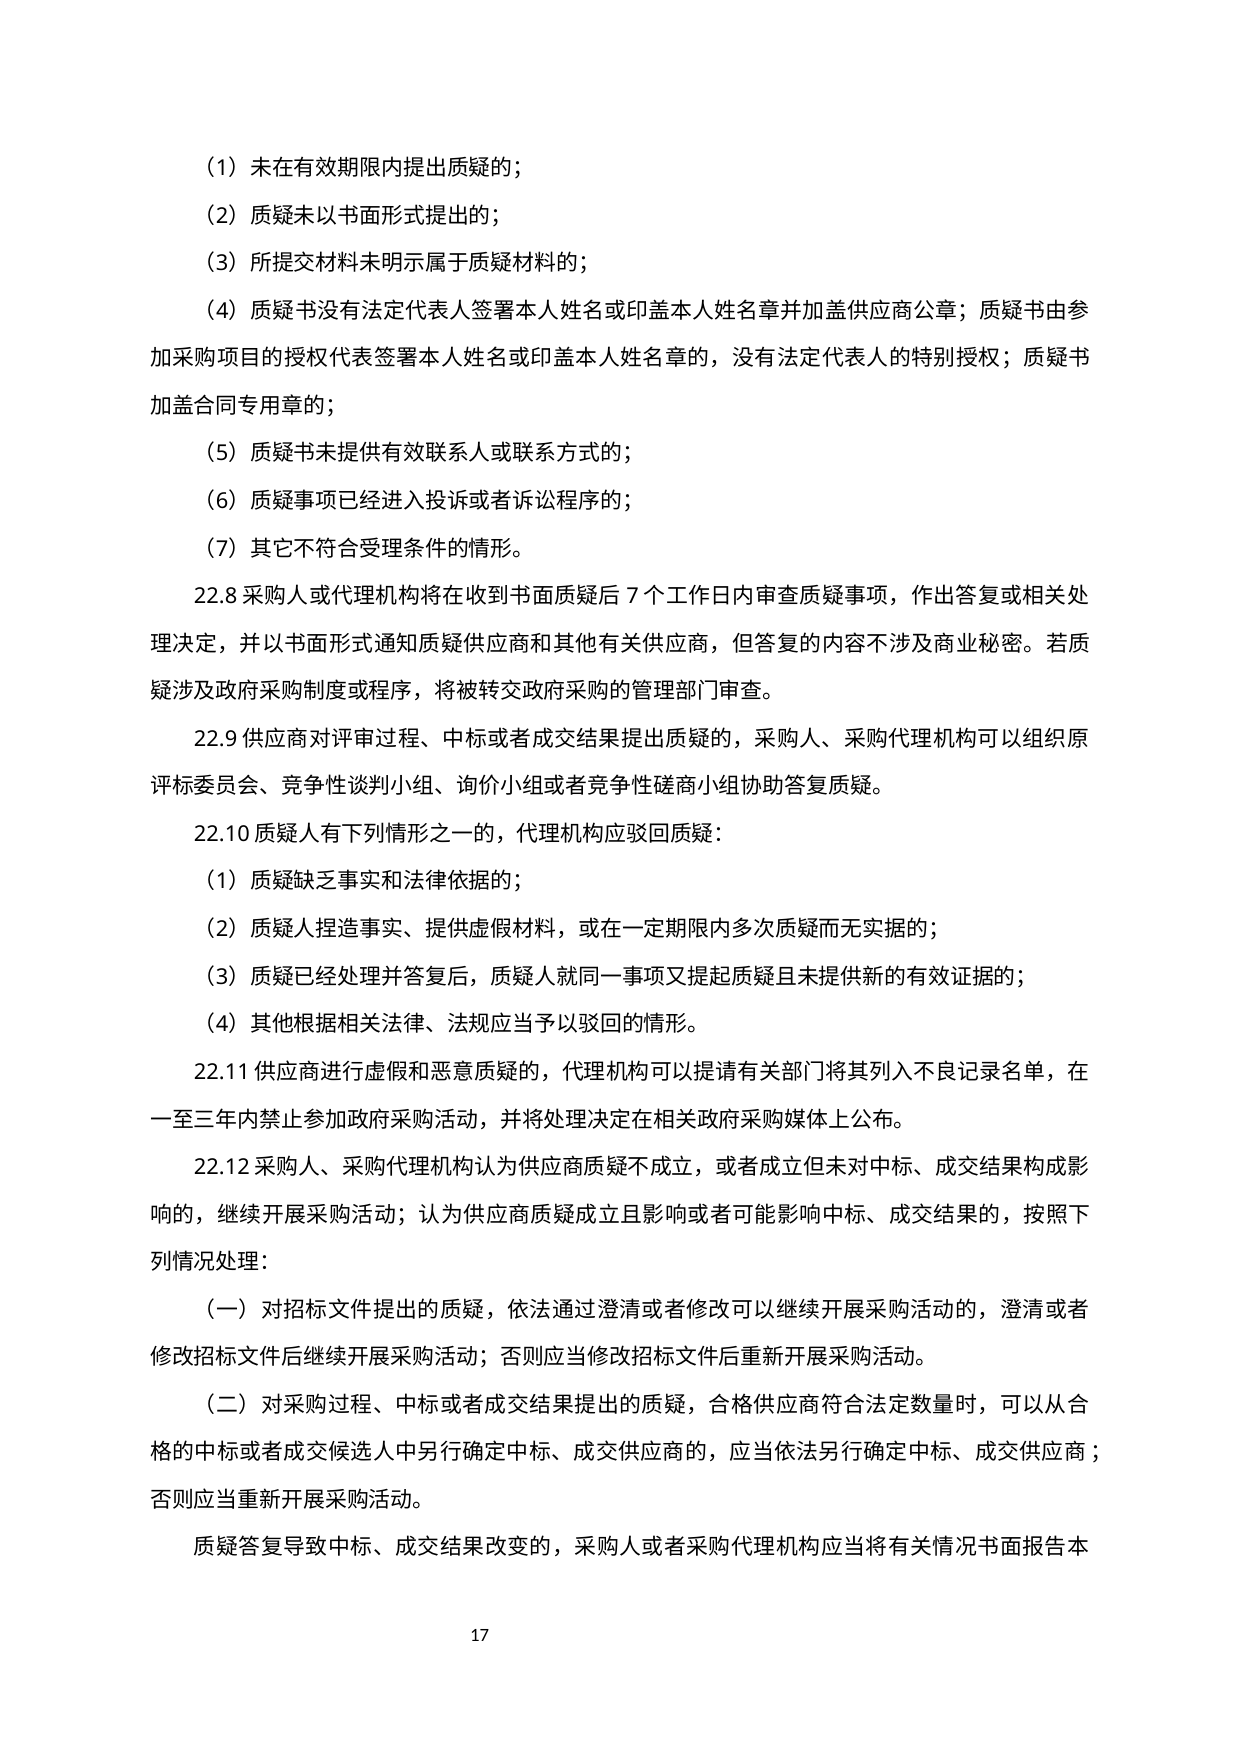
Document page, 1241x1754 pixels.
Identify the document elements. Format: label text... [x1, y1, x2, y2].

text 22.8采购人或代理机构将在收到书面质疑后7个工作日内审查质疑事项，作出答复或相关处理决定，并以书面形式通知质疑供应商和其他有关供应商，但答复的内容不涉及商业秘密。若质疑涉及政府采购制度或程序，将被转交政府采购的管理部门审查。 [150, 578, 1090, 705]
text （6）质疑事项已经进入投诉或者诉讼程序的； [150, 483, 1090, 515]
text （4）质疑书没有法定代表人签署本人姓名或印盖本人姓名章并加盖供应商公章；质疑书由参加采购项目的授权代表签署本人姓名或印盖本人姓名章的，没有法定代表人的特别授权；质疑书加盖合同专用章的； [150, 293, 1090, 419]
text （4）其他根据相关法律、法规应当予以驳回的情形。 [150, 1006, 1090, 1038]
text 22.10质疑人有下列情形之一的，代理机构应驳回质疑： [150, 816, 1090, 848]
text 22.9供应商对评审过程、中标或者成交结果提出质疑的，采购人、采购代理机构可以组织原评标委员会、竞争性谈判小组、询价小组或者竞争性磋商小组协助答复质疑。 [150, 721, 1090, 800]
text （二）对采购过程、中标或者成交结果提出的质疑，合格供应商符合法定数量时，可以从合格的中标或者成交候选人中另行确定中标、成交供应商的，应当依法另行确定中标、成交供应商；否则应当重新开展采购活动。 [150, 1387, 1090, 1513]
text （1）质疑缺乏事实和法律依据的； [150, 863, 1090, 895]
text （7）其它不符合受理条件的情形。 [150, 531, 1090, 562]
text （2）质疑未以书面形式提出的； [150, 198, 1090, 229]
text （3）质疑已经处理并答复后，质疑人就同一事项又提起质疑且未提供新的有效证据的； [150, 959, 1090, 991]
text （1）未在有效期限内提出质疑的； [150, 150, 1090, 182]
text （一）对招标文件提出的质疑，依法通过澄清或者修改可以继续开展采购活动的，澄清或者修改招标文件后继续开展采购活动；否则应当修改招标文件后重新开展采购活动。 [150, 1292, 1090, 1371]
text （3）所提交材料未明示属于质疑材料的； [150, 245, 1090, 277]
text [150, 1529, 1090, 1561]
text （5）质疑书未提供有效联系人或联系方式的； [150, 435, 1090, 467]
text 22.11供应商进行虚假和恶意质疑的，代理机构可以提请有关部门将其列入不良记录名单，在一至三年内禁止参加政府采购活动，并将处理决定在相关政府采购媒体上公布。 [150, 1054, 1090, 1133]
text 22.12采购人、采购代理机构认为供应商质疑不成立，或者成立但未对中标、成交结果构成影响的，继续开展采购活动；认为供应商质疑成立且影响或者可能影响中标、成交结果的，按照下列情况处理： [150, 1149, 1090, 1276]
text （2）质疑人捏造事实、提供虚假材料，或在一定期限内多次质疑而无实据的； [150, 911, 1090, 943]
